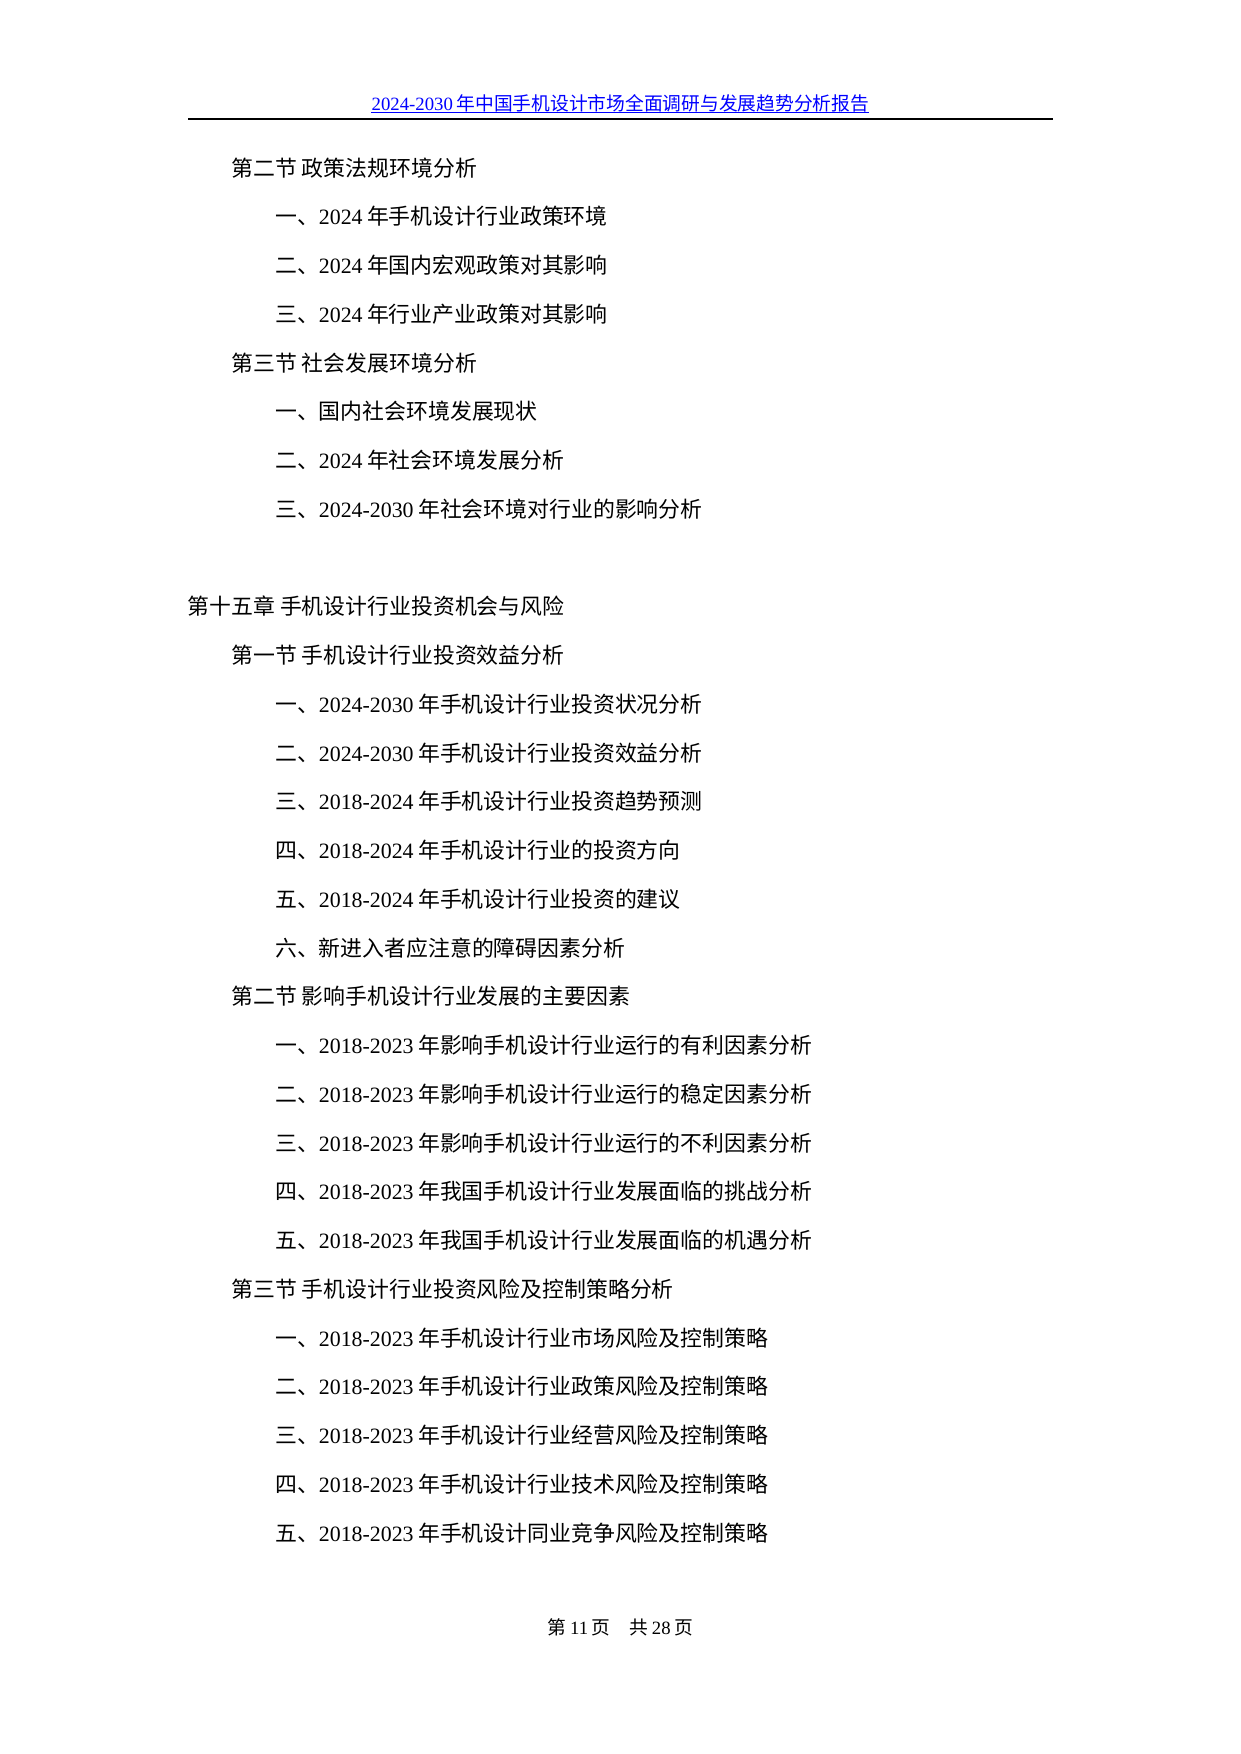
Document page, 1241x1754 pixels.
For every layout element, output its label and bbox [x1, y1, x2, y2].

text [187, 150, 1053, 1548]
